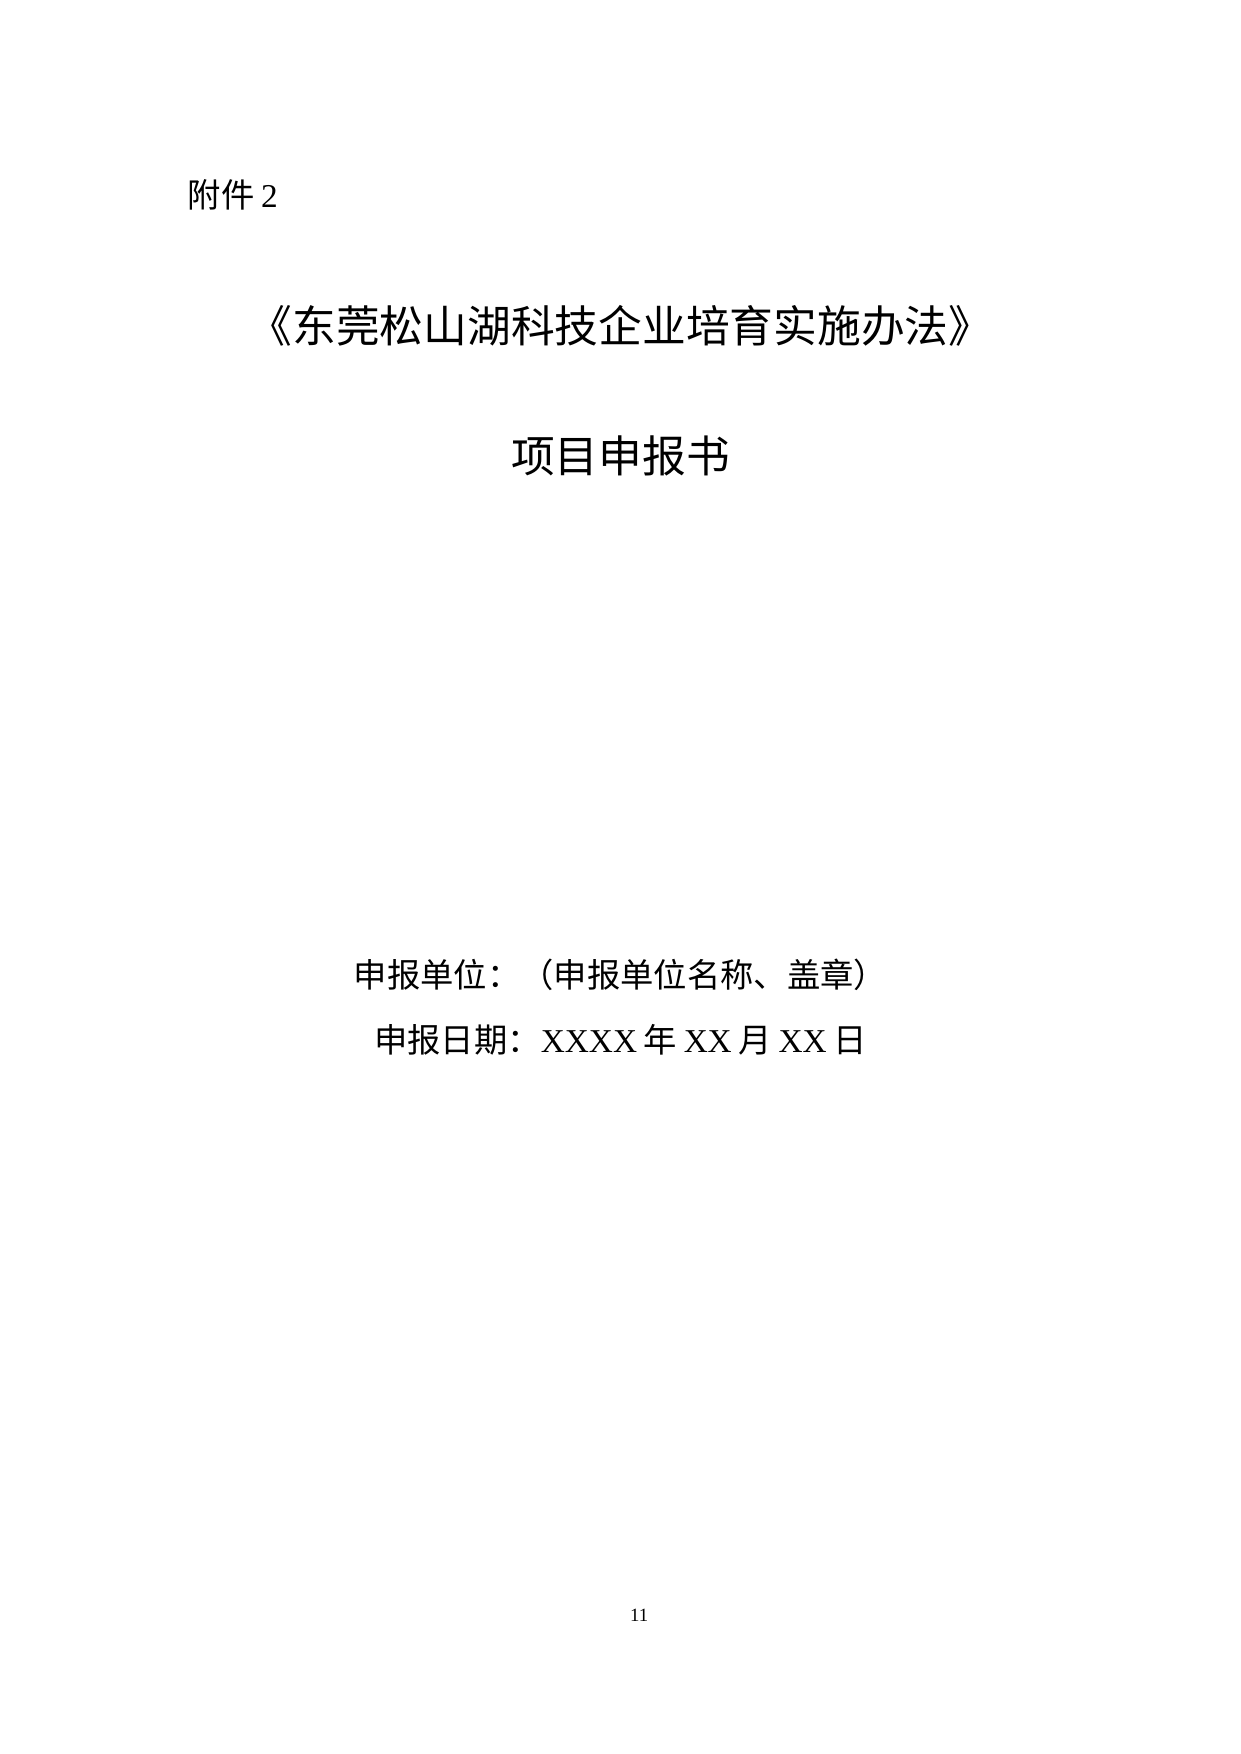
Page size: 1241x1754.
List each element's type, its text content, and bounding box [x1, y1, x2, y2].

text 《东莞松山湖科技企业培育实施办法》 [187, 291, 1053, 356]
text 申报单位：（申报单位名称、盖章） [187, 941, 1053, 1006]
text 附件2 [187, 161, 1053, 226]
text 申报日期：XXXX年XX月XX日 [187, 1006, 1053, 1071]
text 项目申报书 [187, 421, 1053, 486]
